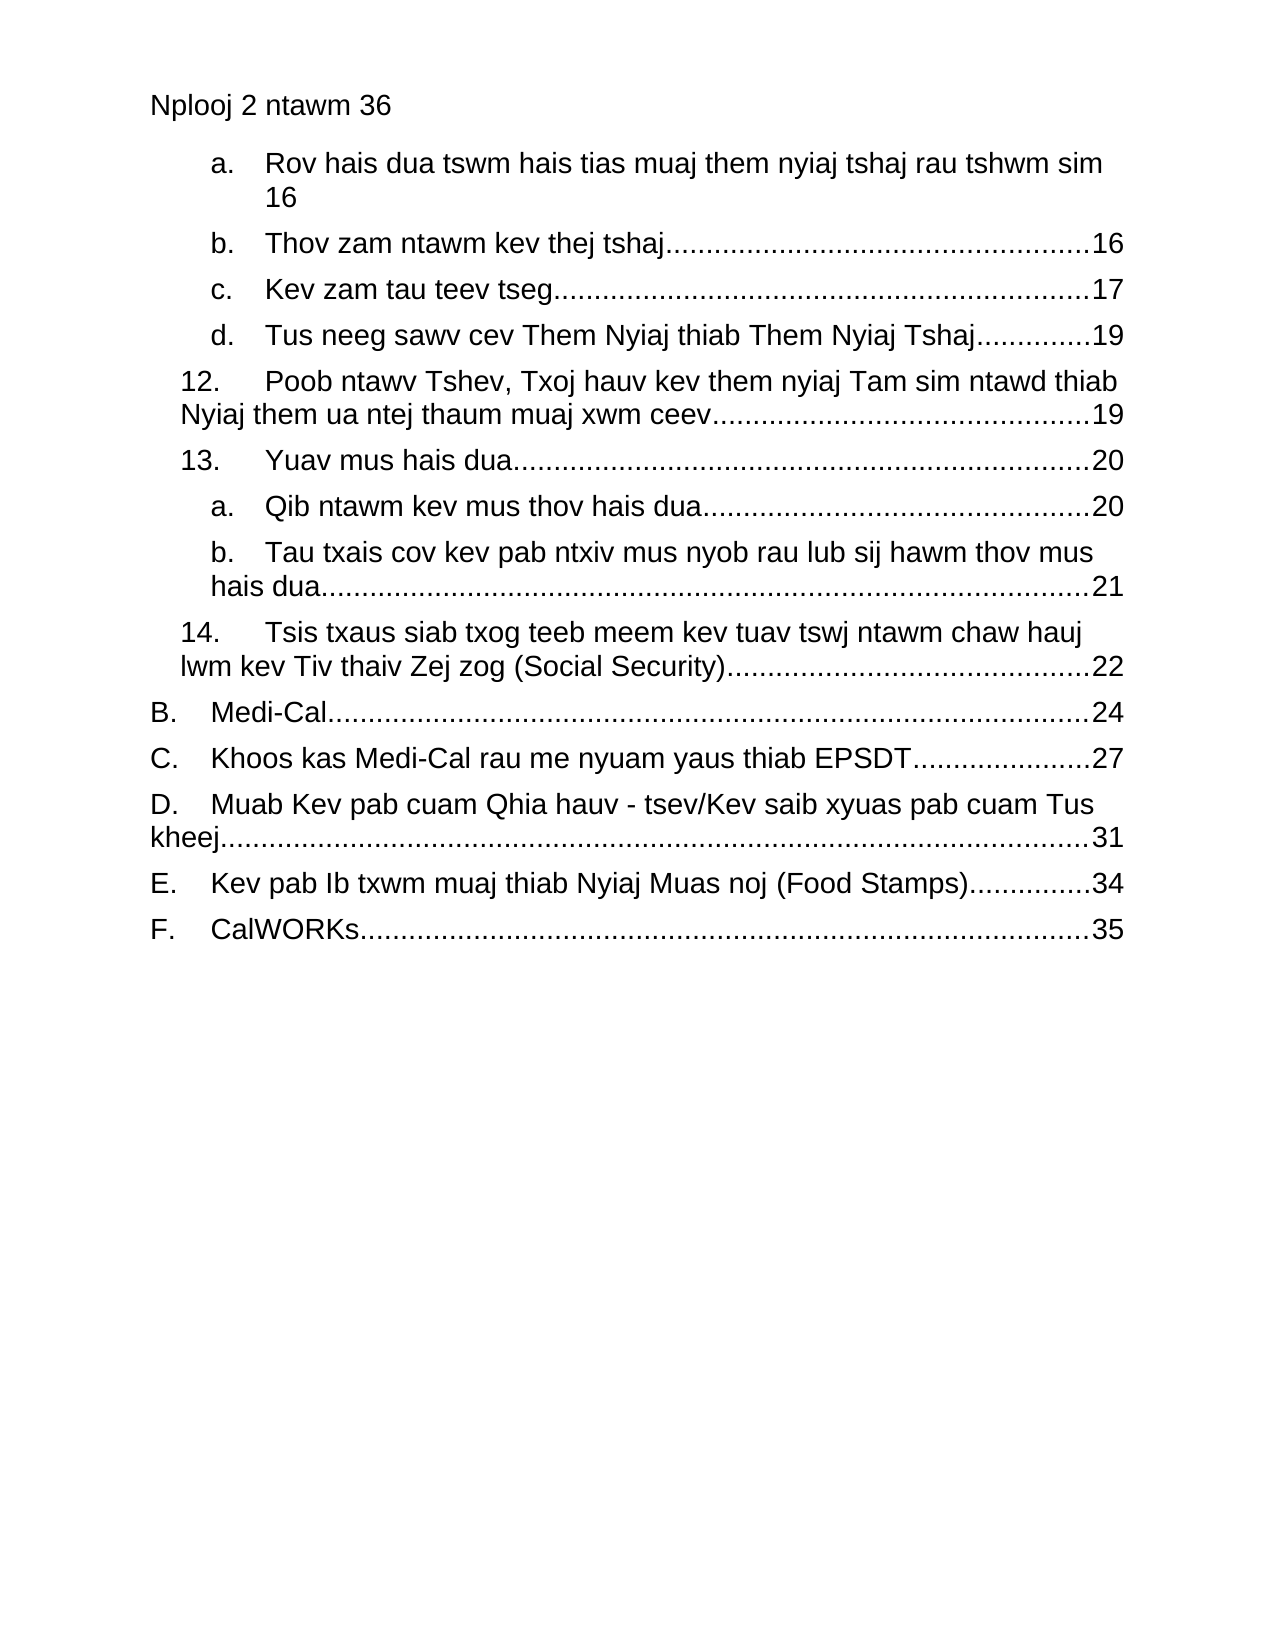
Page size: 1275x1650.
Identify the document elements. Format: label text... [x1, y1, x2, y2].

text D. Muab Kev pab cuam Qhia hauv - tsev/Kev saib xyuas pab cuam Tus kheej 31 [150, 787, 1125, 854]
text E. Kev pab Ib txwm muaj thiab Nyiaj Muas noj (Food Stamps) 34 [150, 866, 1125, 900]
text F. CalWORKs 35 [150, 912, 1125, 946]
text 13. Yuav mus hais dua 20 [180, 443, 1125, 477]
text 12. Poob ntawv Tshev, Txoj hauv kev them nyiaj Tam sim ntawd thiab Nyiaj them ua ntej thaum muaj xwm ceev 19 [180, 364, 1125, 431]
text b. Thov zam ntawm kev thej tshaj 16 [210, 226, 1125, 259]
text C. Khoos kas Medi-Cal rau me nyuam yaus thiab EPSDT 27 [150, 741, 1125, 774]
text b. Tau txais cov kev pab ntxiv mus nyob rau lub sij hawm thov mus hais dua 21 [210, 535, 1125, 602]
text a. Qib ntawm kev mus thov hais dua 20 [210, 489, 1125, 523]
text B. Medi-Cal 24 [150, 694, 1125, 728]
text d. Tus neeg sawv cev Them Nyiaj thiab Them Nyiaj Tshaj 19 [210, 318, 1125, 351]
text 14. Tsis txaus siab txog teeb meem kev tuav tswj ntawm chaw hauj lwm kev Tiv thaiv Zej zog (Social Security) 22 [180, 615, 1125, 682]
text a. Rov hais dua tswm hais tias muaj them nyiaj tshaj rau tshwm sim 16 [210, 146, 1125, 213]
text c. Kev zam tau teev tseg 17 [210, 272, 1125, 305]
